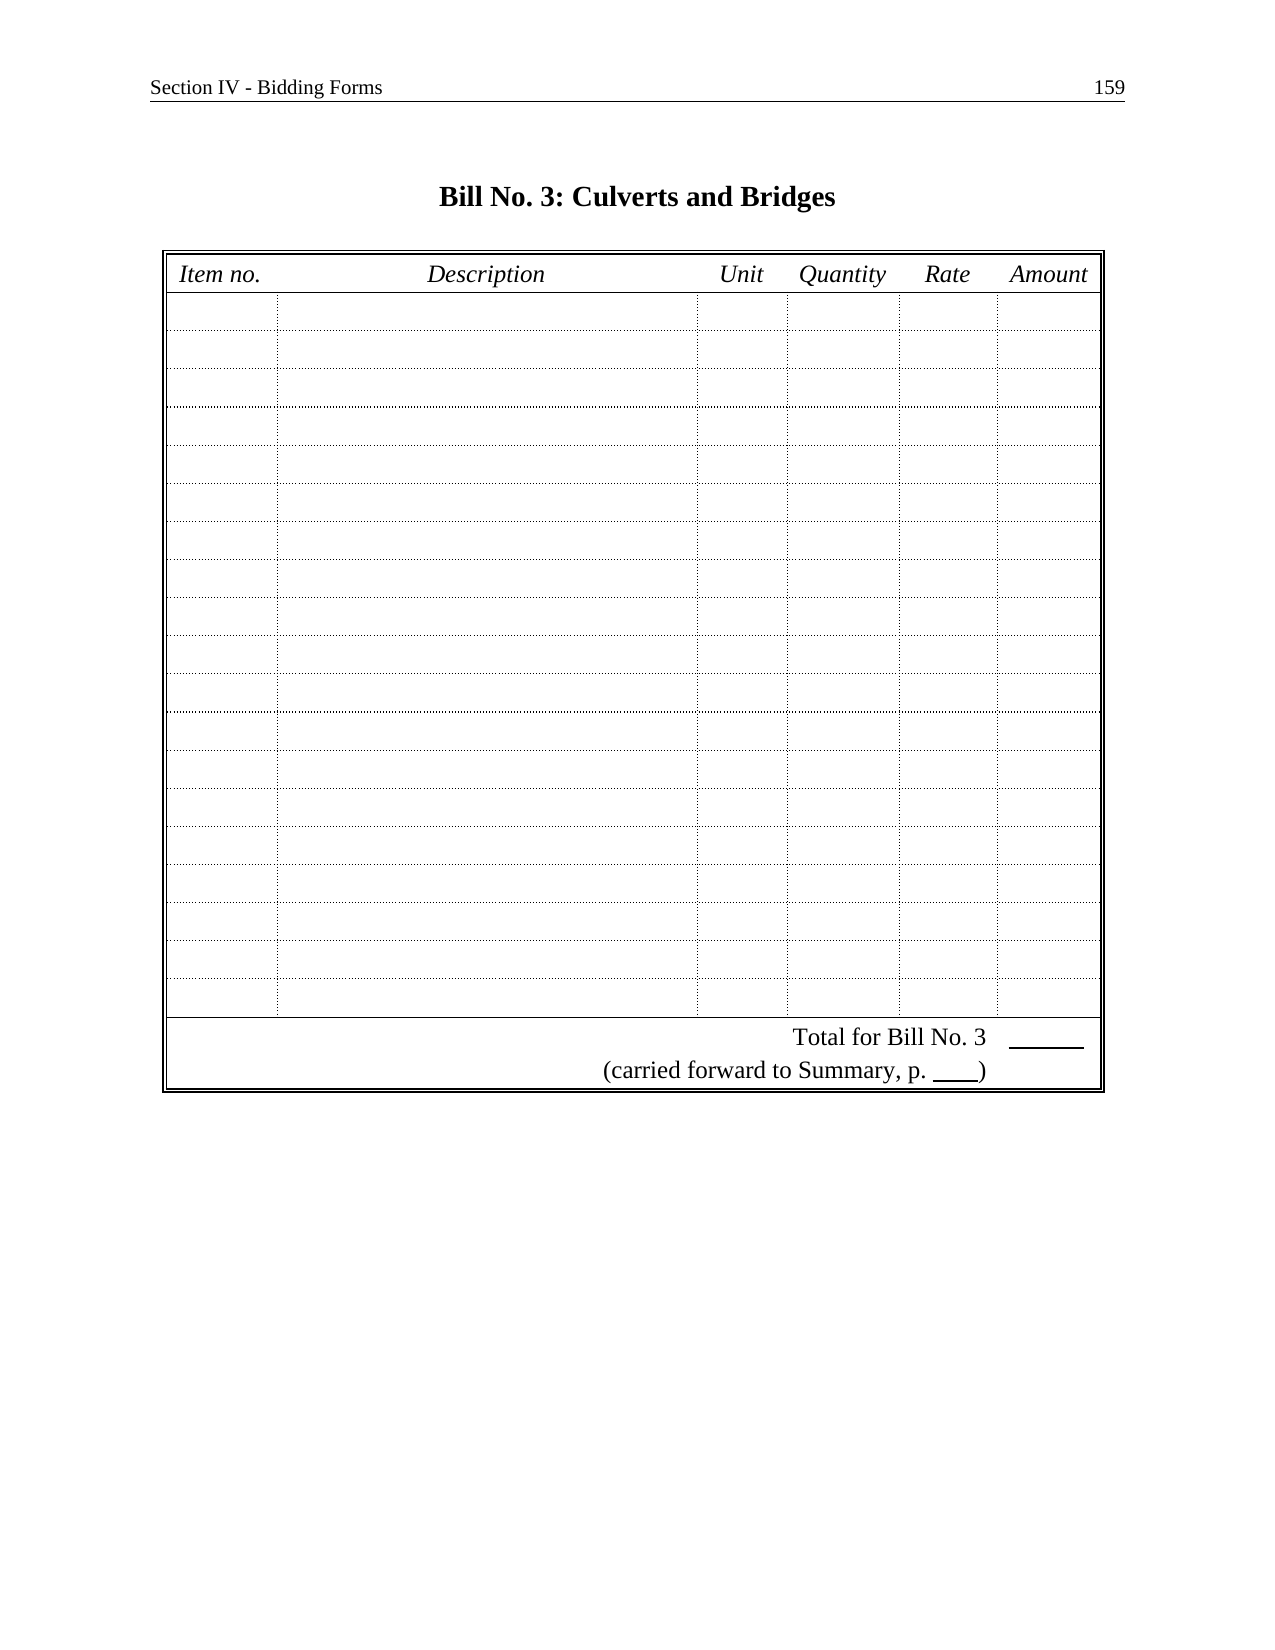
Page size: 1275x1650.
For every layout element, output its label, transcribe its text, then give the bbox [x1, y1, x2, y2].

subtitle Bill No. 3: Culverts and Bridges [150, 179, 1125, 212]
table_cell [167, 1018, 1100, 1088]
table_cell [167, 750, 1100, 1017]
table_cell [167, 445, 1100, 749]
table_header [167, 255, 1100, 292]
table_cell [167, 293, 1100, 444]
